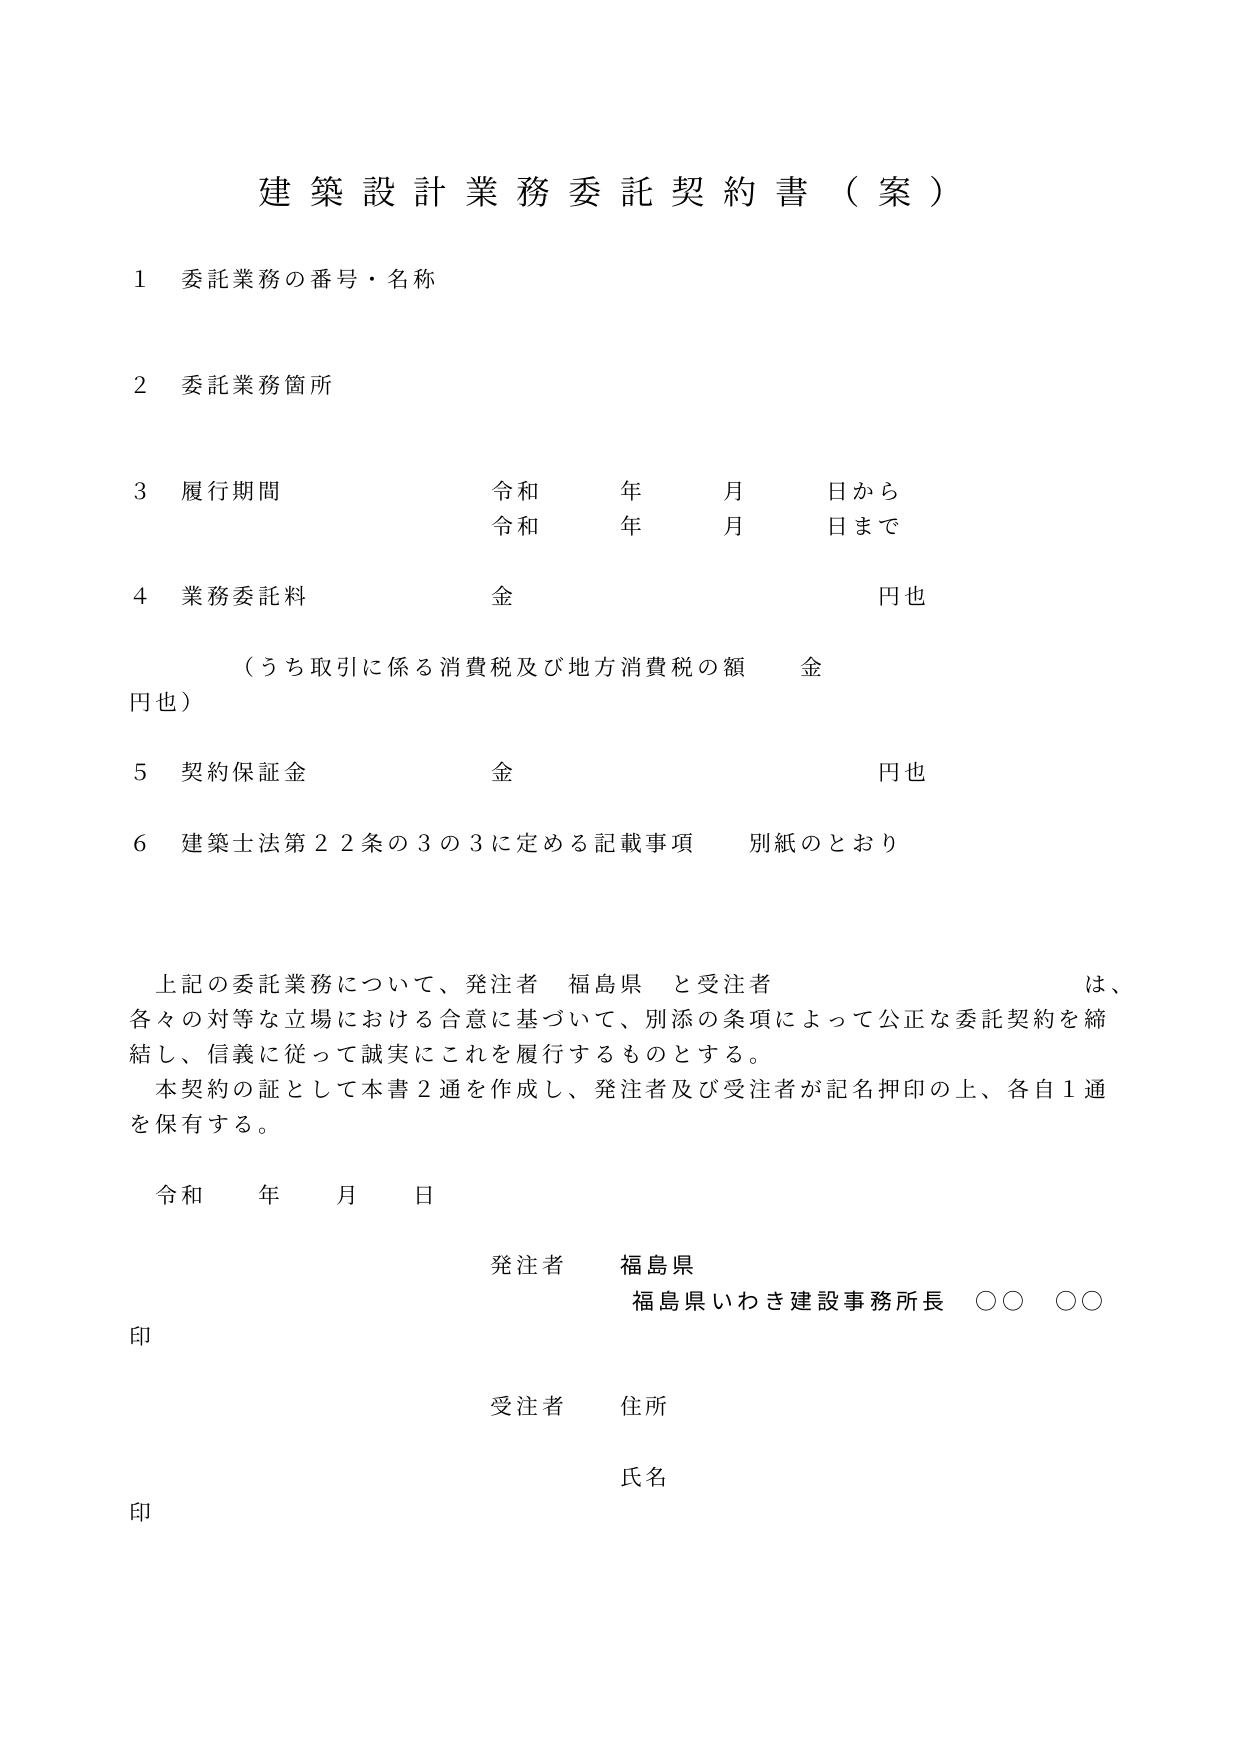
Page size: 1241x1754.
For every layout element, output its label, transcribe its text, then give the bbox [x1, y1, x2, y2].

text 発注者 福島県 [129, 1247, 1111, 1282]
text 氏名 印 [129, 1458, 1111, 1528]
text 本契約の証として本書２通を作成し、発注者及び受注者が記名押印の上、各自１通を保有する。 [129, 1071, 1111, 1141]
text 令和 年 月 日まで [129, 507, 1111, 542]
text （うち取引に係る消費税及び地方消費税の額 金 円也） [129, 648, 1111, 718]
text 建築設計業務委託契約書（案） [129, 155, 1111, 226]
text 令和 年 月 日 [129, 1176, 1111, 1211]
text 上記の委託業務について、発注者 福島県 と受注者 は、各々の対等な立場における合意に基づいて、別添の条項によって公正な委託契約を締結し、信義に従って誠実にこれを履行するものとする。 [129, 965, 1111, 1071]
text ５ 契約保証金 金 円也 [129, 754, 1111, 789]
text ６ 建築士法第２２条の３の３に定める記載事項 別紙のとおり [129, 824, 1111, 859]
text 福島県いわき建設事務所長 ○○ ○○ 印 [129, 1282, 1111, 1352]
text １ 委託業務の番号・名称 [129, 261, 1111, 296]
text ４ 業務委託料 金 円也 [129, 578, 1111, 613]
text ２ 委託業務箇所 [129, 366, 1111, 402]
text 受注者 住所 [129, 1387, 1111, 1423]
text ３ 履行期間 令和 年 月 日から [129, 472, 1111, 507]
